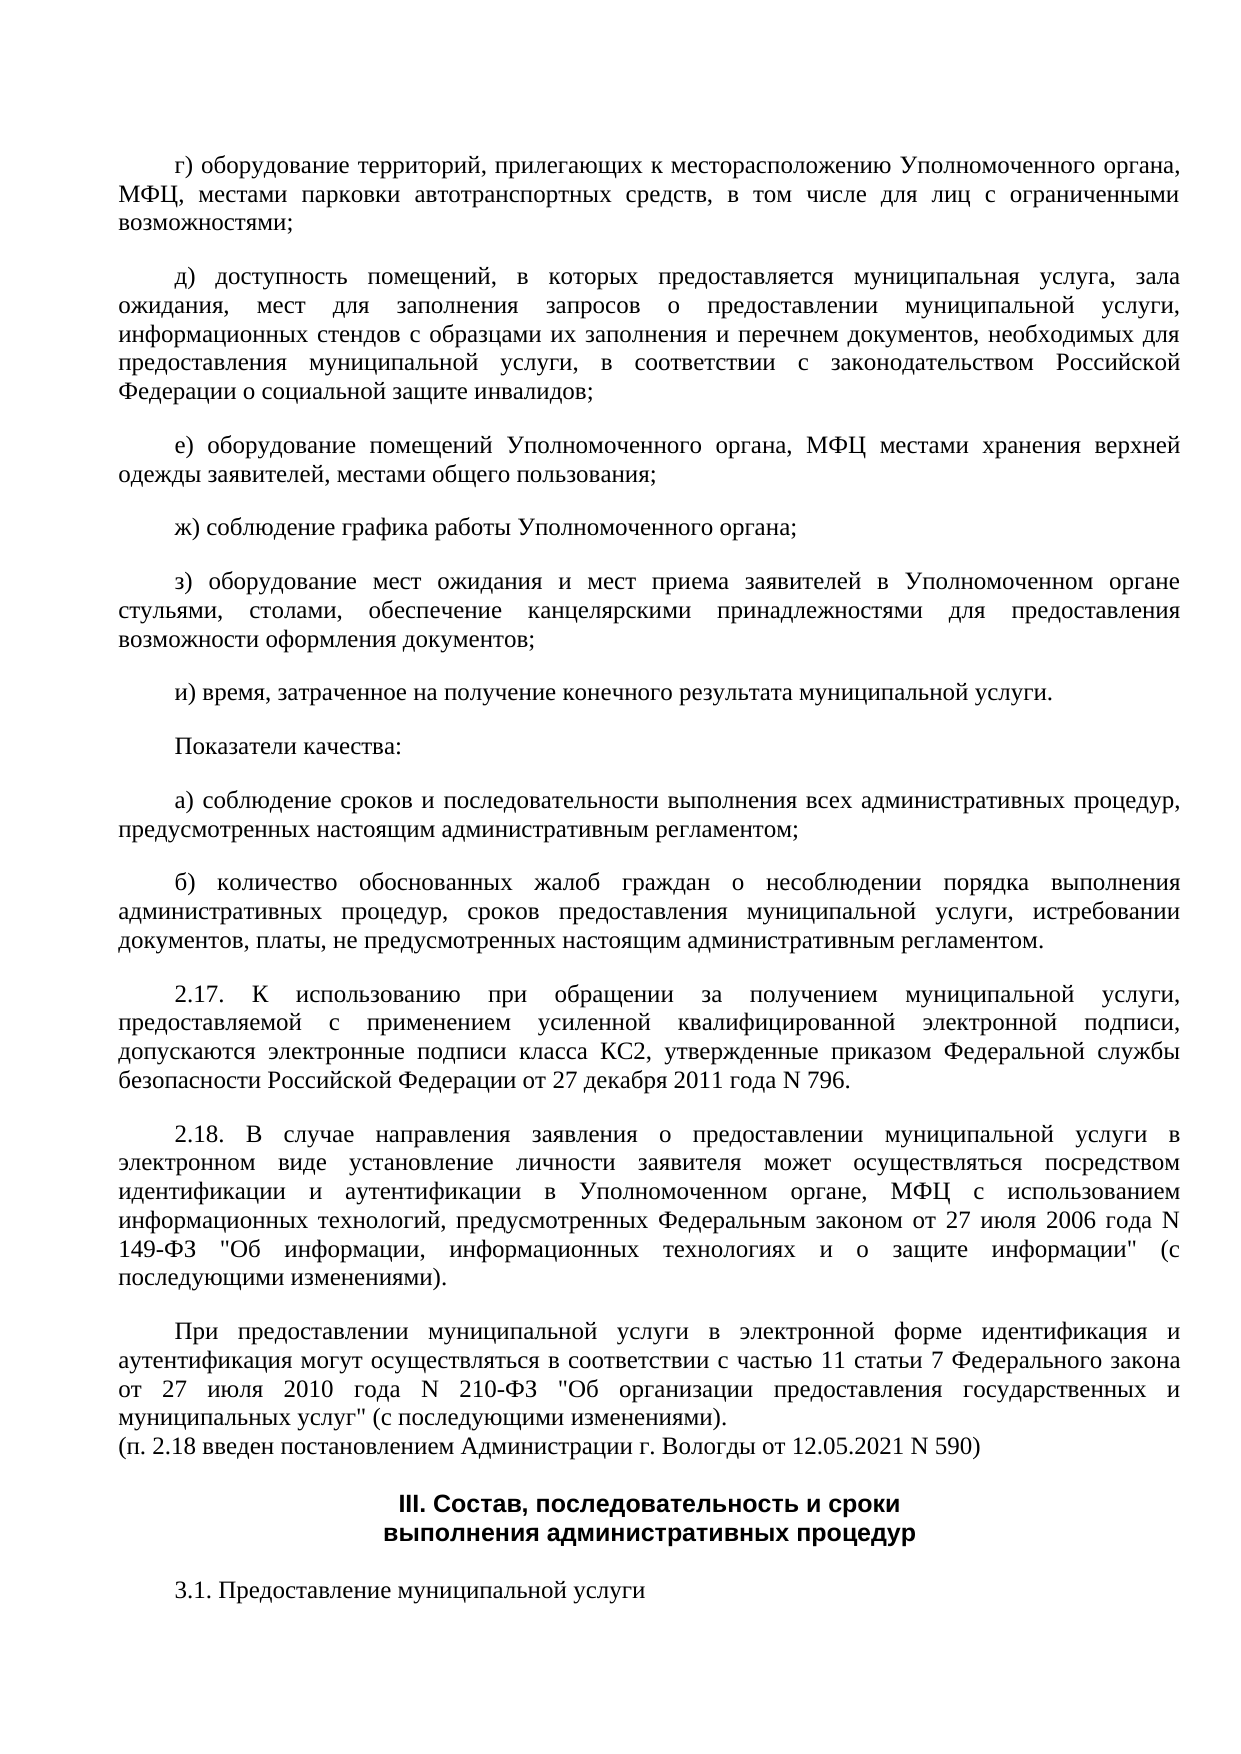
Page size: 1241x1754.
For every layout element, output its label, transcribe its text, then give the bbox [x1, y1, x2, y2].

text и) время, затраченное на получение конечного результата муниципальной услуги. [118, 677, 1181, 706]
text 3.1. Предоставление муниципальной услуги [118, 1575, 1181, 1604]
text Показатели качества: [118, 731, 1181, 760]
title III. Состав, последовательность и сроки [118, 1489, 1181, 1517]
text ж) соблюдение графика работы Уполномоченного органа; [118, 512, 1181, 541]
text При предоставлении муниципальной услуги в электронной форме идентификация и аутентификация могут осуществляться в соответствии с частью 11 статьи 7 Федерального закона от 27 июля 2010 года N 210-ФЗ "Об организации предоставления государственных и муниципальных услуг" (с последующими изменениями). [118, 1316, 1181, 1431]
text е) оборудование помещений Уполномоченного органа, МФЦ местами хранения верхней одежды заявителей, местами общего пользования; [118, 430, 1181, 487]
text д) доступность помещений, в которых предоставляется муниципальная услуга, зала ожидания, мест для заполнения запросов о предоставлении муниципальной услуги, информационных стендов с образцами их заполнения и перечнем документов, необходимых для предоставления муниципальной услуги, в соответствии с законодательством Российской Федерации о социальной защите инвалидов; [118, 261, 1181, 405]
text 2.18. В случае направления заявления о предоставлении муниципальной услуги в электронном виде установление личности заявителя может осуществляться посредством идентификации и аутентификации в Уполномоченном органе, МФЦ с использованием информационных технологий, предусмотренных Федеральным законом от 27 июля 2006 года N 149-ФЗ "Об информации, информационных технологиях и о защите информации" (с последующими изменениями). [118, 1119, 1181, 1291]
text а) соблюдение сроков и последовательности выполнения всех административных процедур, предусмотренных настоящим административным регламентом; [118, 785, 1181, 842]
text 2.17. К использованию при обращении за получением муниципальной услуги, предоставляемой с применением усиленной квалифицированной электронной подписи, допускаются электронные подписи класса КС2, утвержденные приказом Федеральной службы безопасности Российской Федерации от 27 декабря 2011 года N 796. [118, 979, 1181, 1094]
text з) оборудование мест ожидания и мест приема заявителей в Уполномоченном органе стульями, столами, обеспечение канцелярскими принадлежностями для предоставления возможности оформления документов; [118, 566, 1181, 652]
text б) количество обоснованных жалоб граждан о несоблюдении порядка выполнения административных процедур, сроков предоставления муниципальной услуги, истребовании документов, платы, не предусмотренных настоящим административным регламентом. [118, 867, 1181, 954]
title выполнения административных процедур [118, 1517, 1181, 1546]
text г) оборудование территорий, прилегающих к месторасположению Уполномоченного органа, МФЦ, местами парковки автотранспортных средств, в том числе для лиц с ограниченными возможностями; [118, 150, 1181, 236]
text (п. 2.18 введен постановлением Администрации г. Вологды от 12.05.2021 N 590) [118, 1431, 1181, 1460]
